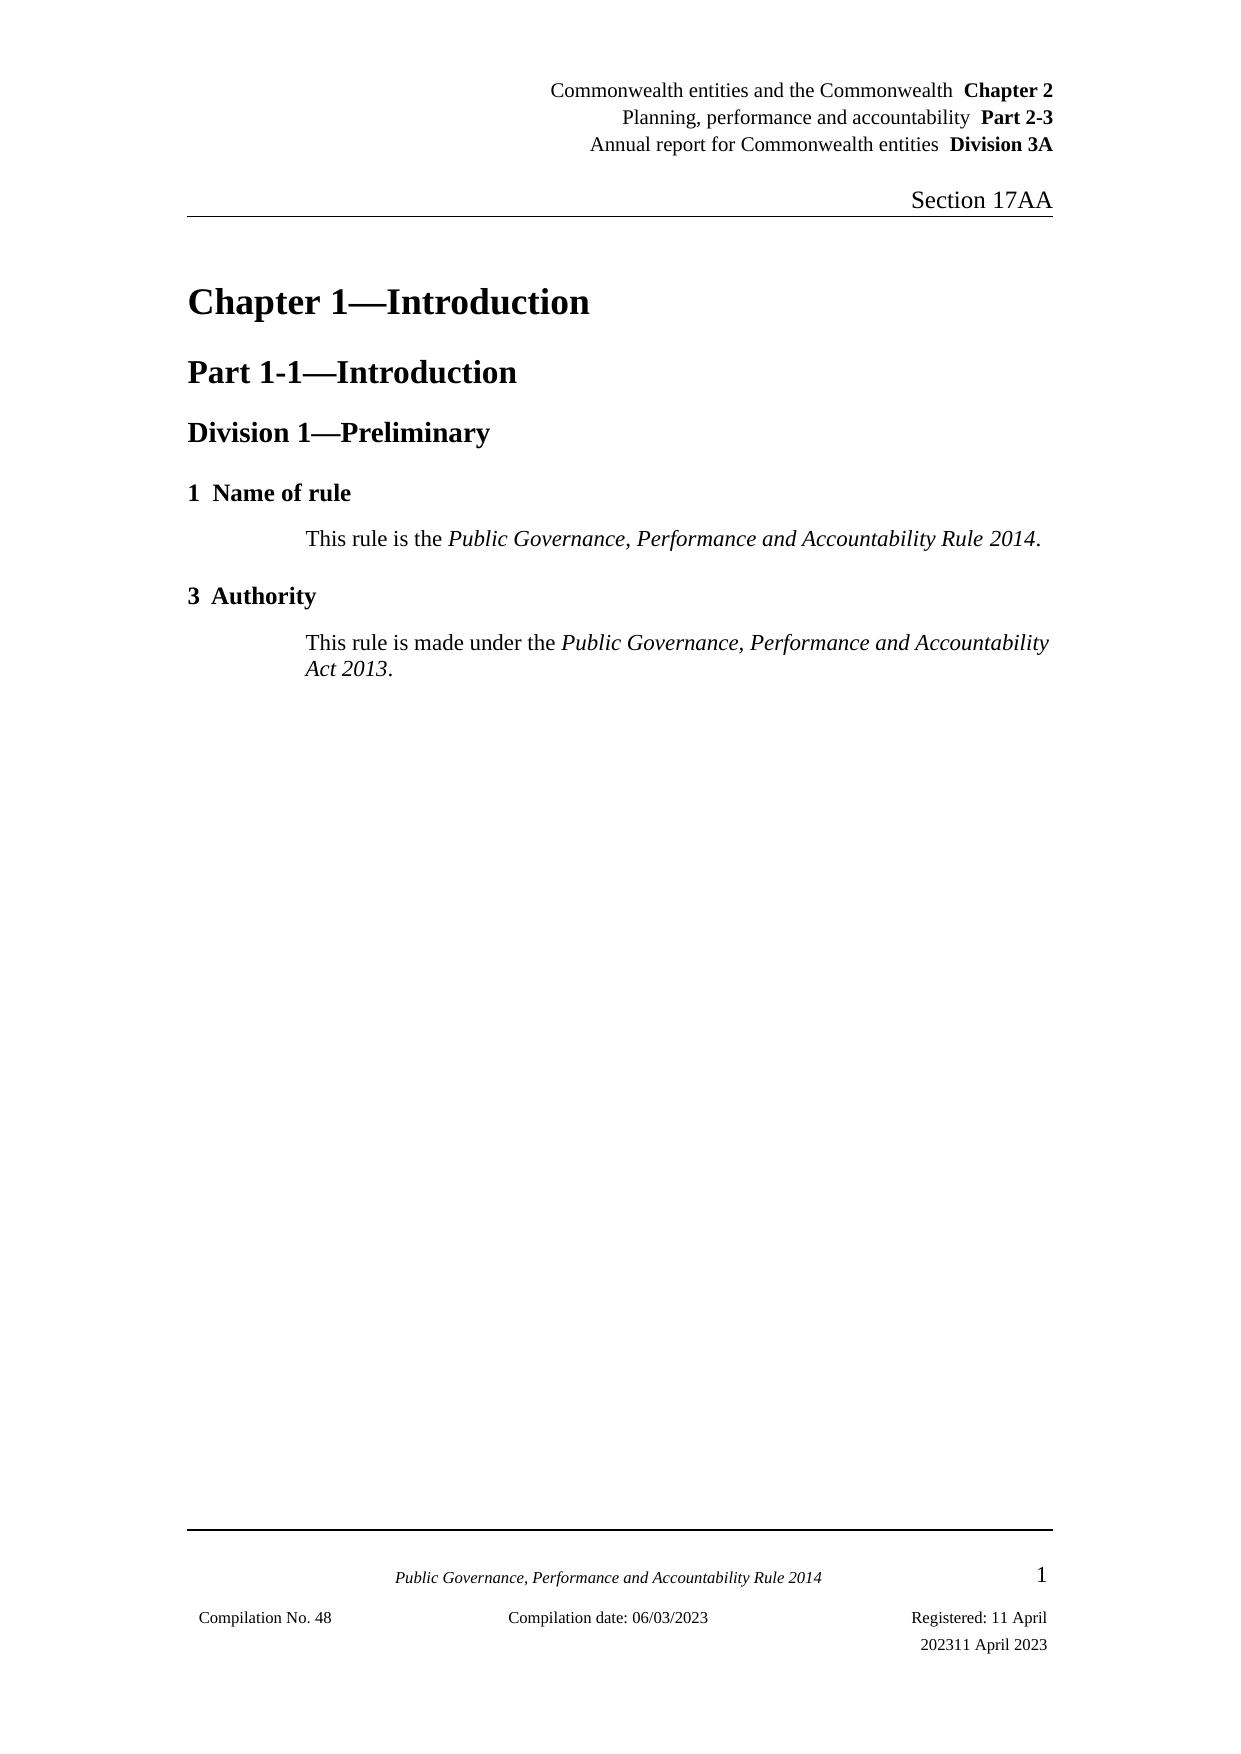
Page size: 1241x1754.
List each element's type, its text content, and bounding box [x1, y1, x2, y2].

text 3 Authority [187, 581, 1053, 610]
text Chapter 1—Introduction [187, 280, 1053, 323]
text This rule is the Public Governance, Performance and Accountability Rule 2014. [187, 526, 1053, 552]
text Division 1—Preliminary [187, 415, 1053, 449]
text 1 Name of rule [187, 478, 1053, 507]
text Part 1-1—Introduction [187, 352, 1053, 390]
text This rule is made under the Public Governance, Performance and Accountability Act 2013. [187, 628, 1053, 681]
